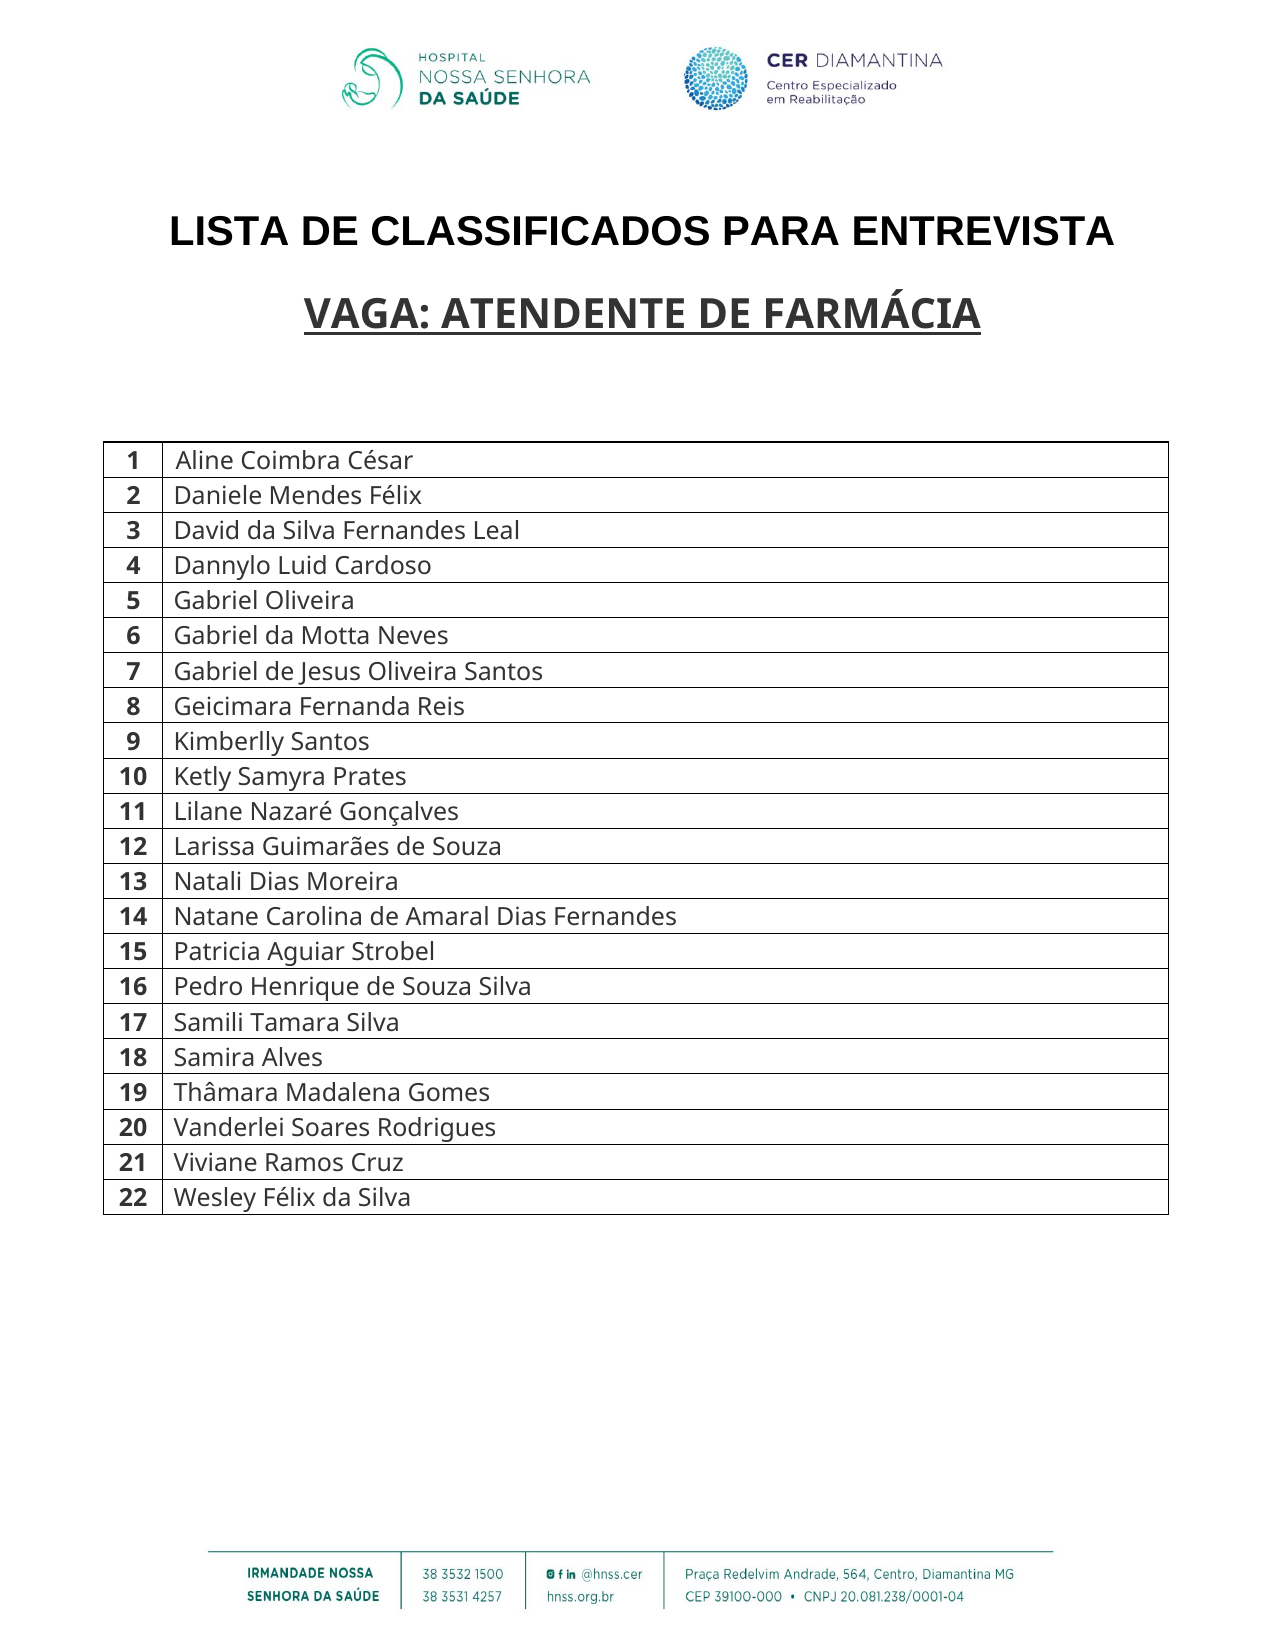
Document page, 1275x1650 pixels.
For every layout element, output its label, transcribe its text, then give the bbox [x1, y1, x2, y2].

table_cell David da Silva Fernandes Leal [163, 513, 1168, 547]
table_cell Samira Alves [163, 1039, 1168, 1073]
table_cell Thâmara Madalena Gomes [163, 1074, 1168, 1108]
table_cell Kimberlly Santos [163, 723, 1168, 757]
table_cell Viviane Ramos Cruz [163, 1145, 1168, 1179]
table_cell Dannylo Luid Cardoso [163, 548, 1168, 582]
list LISTA DE CLASSIFICADOS PARA ENTREVISTA [103, 207, 1181, 255]
table_cell Gabriel da Motta Neves [163, 618, 1168, 652]
table_cell Patricia Aguiar Strobel [163, 934, 1168, 968]
table_cell Pedro Henrique de Souza Silva [163, 969, 1168, 1003]
table_cell Larissa Guimarães de Souza [163, 829, 1168, 863]
table_cell Natali Dias Moreira [163, 864, 1168, 898]
table_cell Wesley Félix da Silva [163, 1180, 1168, 1214]
table_cell Vanderlei Soares Rodrigues [163, 1110, 1168, 1143]
table_cell Natane Carolina de Amaral Dias Fernandes [163, 899, 1168, 933]
table_cell Daniele Mendes Félix [163, 478, 1168, 512]
table_cell Ketly Samyra Prates [163, 759, 1168, 792]
table_cell Gabriel de Jesus Oliveira Santos [163, 653, 1168, 687]
table_cell Lilane Nazaré Gonçalves [163, 794, 1168, 828]
text VAGA: ATENDENTE DE FARMÁCIA [103, 284, 1181, 341]
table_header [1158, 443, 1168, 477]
table_cell Samili Tamara Silva [163, 1004, 1168, 1038]
picture [4, 19, 1275, 111]
table_cell Geicimara Fernanda Reis [163, 688, 1168, 722]
table_cell Gabriel Oliveira [163, 583, 1168, 617]
picture [114, 1547, 1147, 1619]
